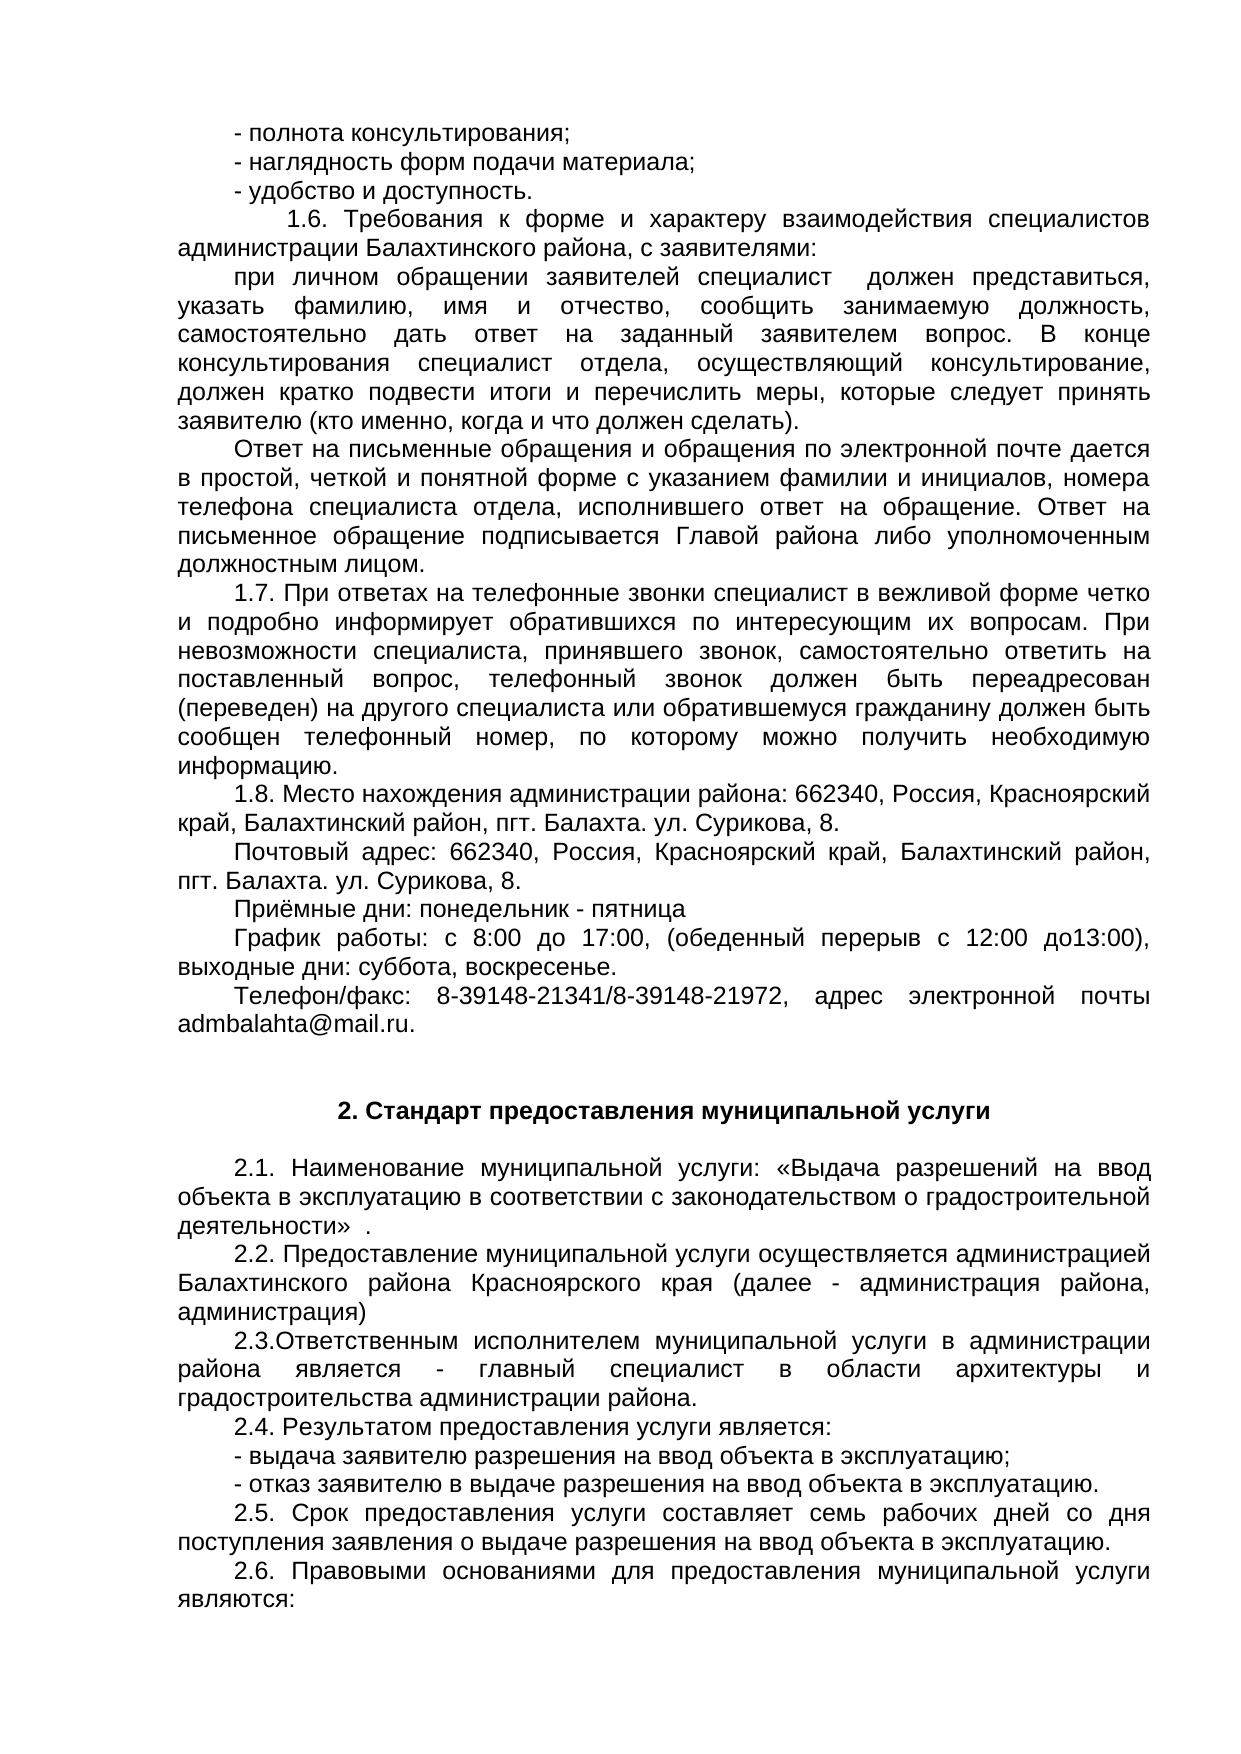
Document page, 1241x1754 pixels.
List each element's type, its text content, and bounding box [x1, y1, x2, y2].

text 2.2. Предоставление муниципальной услуги осуществляется администрацией Балахтинского района Красноярского края (далее - администрация района, администрация) [177, 1239, 1152, 1326]
text 2. Стандарт предоставления муниципальной услуги [177, 1096, 1152, 1124]
text 1.8. Место нахождения администрации района: 662340, Россия, Красноярский край, Балахтинский район, пгт. Балахта. ул. Сурикова, 8. [177, 779, 1152, 837]
text Приёмные дни: понедельник - пятница [177, 894, 1152, 923]
text 2.5. Срок предоставления услуги составляет семь рабочих дней со дня поступления заявления о выдаче разрешения на ввод объекта в эксплуатацию. [177, 1498, 1152, 1556]
text - полнота консультирования; [177, 118, 1152, 147]
text при личном обращении заявителей специалист должен представиться, указать фамилию, имя и отчество, сообщить занимаемую должность, самостоятельно дать ответ на заданный заявителем вопрос. В конце консультирования специалист отдела, осуществляющий консультирование, должен кратко подвести итоги и перечислить меры, которые следует принять заявителю (кто именно, когда и что должен сделать). [177, 262, 1152, 434]
text График работы: с 8:00 до 17:00, (обеденный перерыв с 12:00 до13:00), выходные дни: суббота, воскресенье. [177, 923, 1152, 981]
text 1.6. Требования к форме и характеру взаимодействия специалистов администрации Балахтинского района, с заявителями: [177, 204, 1152, 262]
text - наглядность форм подачи материала; [177, 147, 1152, 176]
text 2.6. Правовыми основаниями для предоставления муниципальной услуги являются: [177, 1556, 1152, 1613]
text - удобство и доступность. [177, 176, 1152, 204]
text 2.1. Наименование муниципальной услуги: «Выдача разрешений на ввод объекта в эксплуатацию в соответствии с законодательством о градостроительной деятельности» . [177, 1153, 1152, 1239]
text 2.3.Ответственным исполнителем муниципальной услуги в администрации района является - главный специалист в области архитектуры и градостроительства администрации района. [177, 1326, 1152, 1412]
text Почтовый адрес: 662340, Россия, Красноярский край, Балахтинский район, пгт. Балахта. ул. Сурикова, 8. [177, 837, 1152, 894]
text 1.7. При ответах на телефонные звонки специалист в вежливой форме четко и подробно информирует обратившихся по интересующим их вопросам. При невозможности специалиста, принявшего звонок, самостоятельно ответить на поставленный вопрос, телефонный звонок должен быть переадресован (переведен) на другого специалиста или обратившемуся гражданину должен быть сообщен телефонный номер, по которому можно получить необходимую информацию. [177, 578, 1152, 779]
text 2.4. Результатом предоставления услуги является: [177, 1412, 1152, 1441]
text Ответ на письменные обращения и обращения по электронной почте дается в простой, четкой и понятной форме с указанием фамилии и инициалов, номера телефона специалиста отдела, исполнившего ответ на обращение. Ответ на письменное обращение подписывается Главой района либо уполномоченным должностным лицом. [177, 434, 1152, 578]
text - выдача заявителю разрешения на ввод объекта в эксплуатацию; [177, 1441, 1152, 1469]
text - отказ заявителю в выдаче разрешения на ввод объекта в эксплуатацию. [177, 1469, 1152, 1498]
text Телефон/факс: 8-39148-21341/8-39148-21972, адрес электронной почты admbalahta@mail.ru. [177, 981, 1152, 1038]
